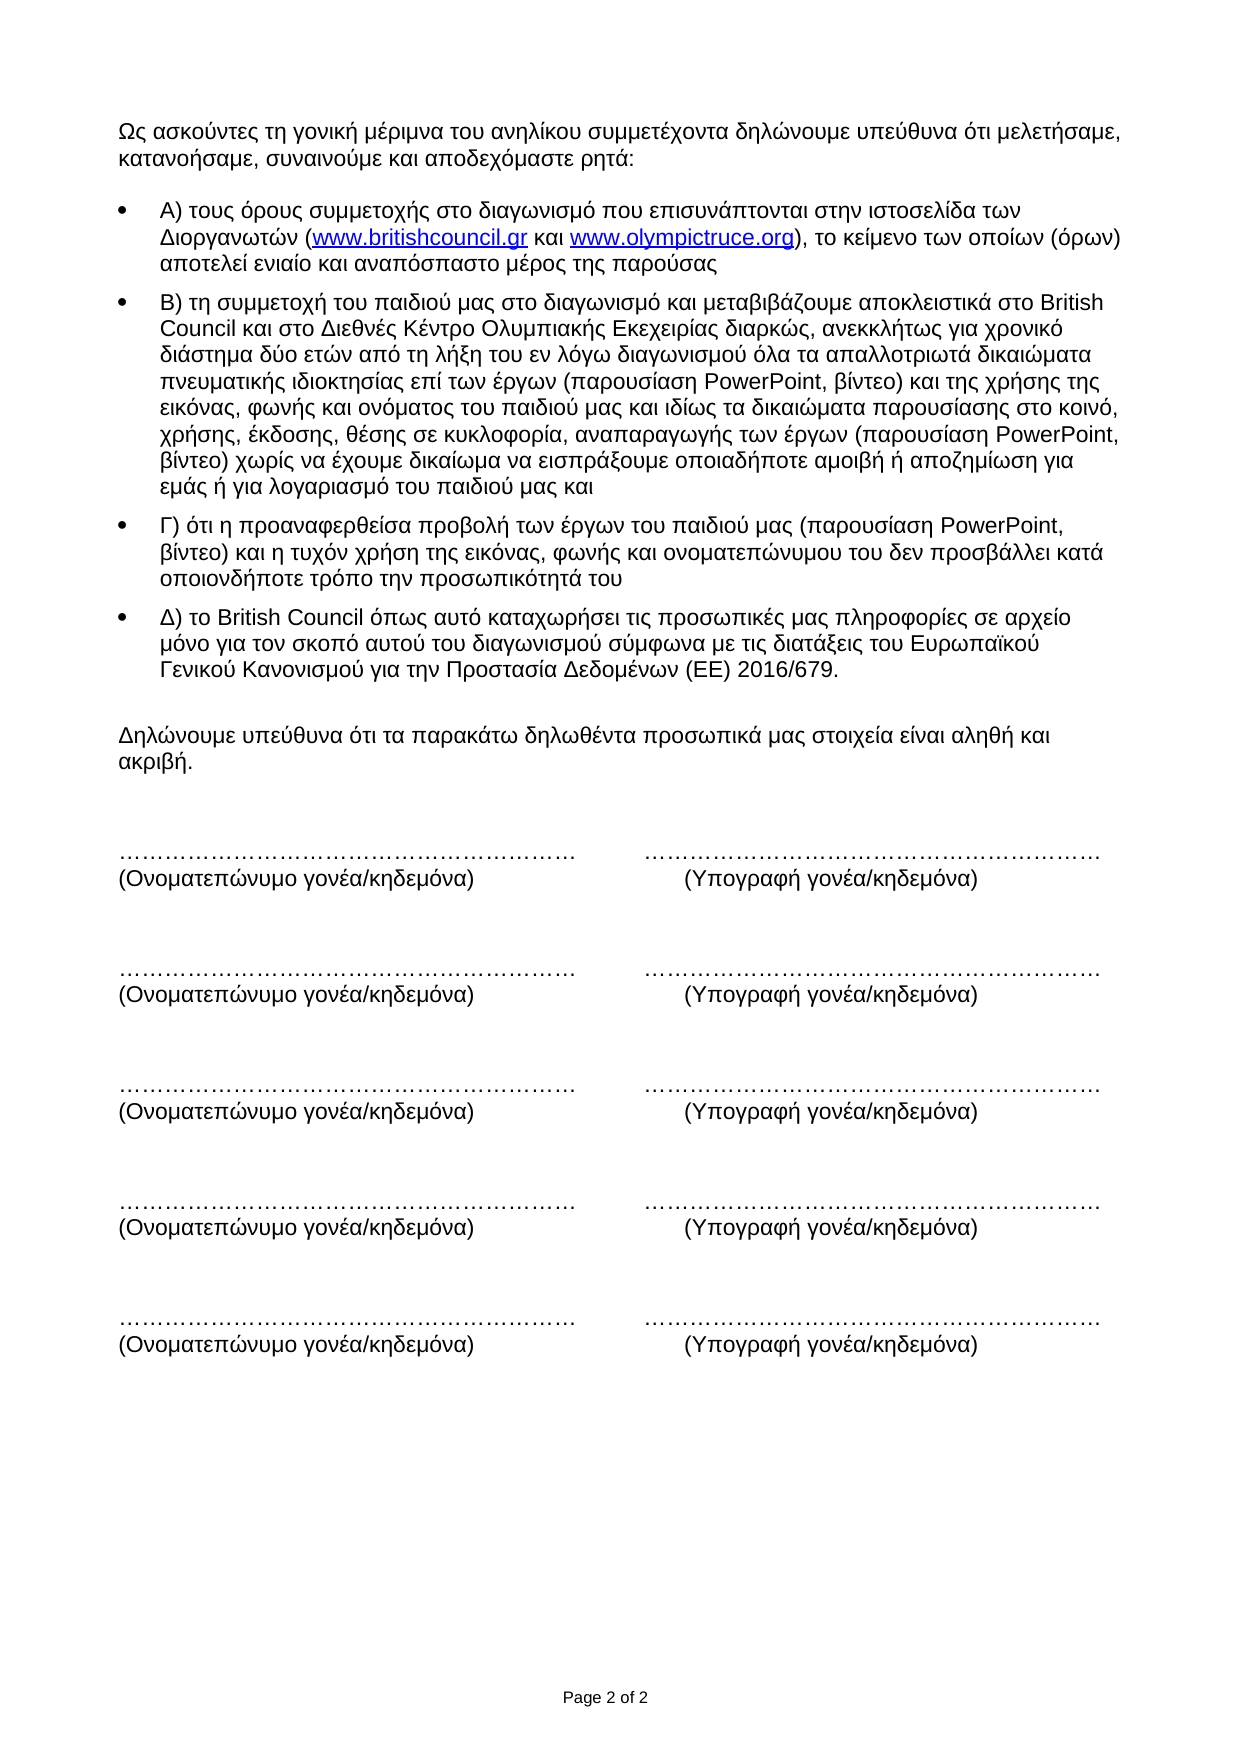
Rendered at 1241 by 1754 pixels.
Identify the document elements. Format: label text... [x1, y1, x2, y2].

text …………………………………………………… …………………………………………………… [118, 1188, 1122, 1214]
text (Ονοματεπώνυμο γονέα/κηδεμόνα) (Υπογραφή γονέα/κηδεμόνα) [118, 1214, 1122, 1241]
text …………………………………………………… …………………………………………………… [118, 1304, 1122, 1331]
text (Ονοματεπώνυμο γονέα/κηδεμόνα) (Υπογραφή γονέα/κηδεμόνα) [118, 1098, 1122, 1124]
list Α) τους όρους συμμετοχής στο διαγωνισμό που επισυνάπτονται στην ιστοσελίδα των Διοργανωτών (www.britishcouncil.gr και www.olympictruce.org), το κείμενο των οποίων (όρων) αποτελεί ενιαίο και αναπόσπαστο μέρος της παρούσας [118, 197, 1122, 276]
list Γ) ότι η προαναφερθείσα προβολή των έργων του παιδιού μας (παρουσίαση PowerPoint, βίντεο) και η τυχόν χρήση της εικόνας, φωνής και ονοματεπώνυμου του δεν προσβάλλει κατά οποιονδήποτε τρόπο την προσωπικότητά του [118, 512, 1122, 591]
text …………………………………………………… …………………………………………………… [118, 838, 1122, 864]
list Β) τη συμμετοχή του παιδιού μας στο διαγωνισμό και μεταβιβάζουμε αποκλειστικά στο British Council και στο Διεθνές Κέντρο Ολυμπιακής Εκεχειρίας διαρκώς, ανεκκλήτως για χρονικό διάστημα δύο ετών από τη λήξη του εν λόγω διαγωνισμού όλα τα απαλλοτριωτά δικαιώματα πνευματικής ιδιοκτησίας επί των έργων (παρουσίαση PowerPoint, βίντεο) και της χρήσης της εικόνας, φωνής και ονόματος του παιδιού μας και ιδίως τα δικαιώματα παρουσίασης στο κοινό, χρήσης, έκδοσης, θέσης σε κυκλοφορία, αναπαραγωγής των έργων (παρουσίαση PowerPoint, βίντεο) χωρίς να έχουμε δικαίωμα να εισπράξουμε οποιαδήποτε αμοιβή ή αποζημίωση για εμάς ή για λογαριασμό του παιδιού μας και [118, 289, 1122, 499]
text (Ονοματεπώνυμο γονέα/κηδεμόνα) (Υπογραφή γονέα/κηδεμόνα) [118, 864, 1122, 891]
list Δ) το British Council όπως αυτό καταχωρήσει τις προσωπικές μας πληροφορίες σε αρχείο μόνο για τον σκοπό αυτού του διαγωνισμού σύμφωνα με τις διατάξεις του Ευρωπαϊκού Γενικού Κανονισμού για την Προστασία Δεδομένων (ΕΕ) 2016/679. [118, 604, 1122, 683]
text (Ονοματεπώνυμο γονέα/κηδεμόνα) (Υπογραφή γονέα/κηδεμόνα) [118, 1331, 1122, 1357]
text …………………………………………………… …………………………………………………… [118, 955, 1122, 981]
text Ως ασκούντες τη γονική μέριμνα του ανηλίκου συμμετέχοντα δηλώνουμε υπεύθυνα ότι μελετήσαμε, κατανοήσαμε, συναινούμε και αποδεχόμαστε ρητά: [118, 118, 1122, 171]
text (Ονοματεπώνυμο γονέα/κηδεμόνα) (Υπογραφή γονέα/κηδεμόνα) [118, 981, 1122, 1007]
text Δηλώνουμε υπεύθυνα ότι τα παρακάτω δηλωθέντα προσωπικά μας στοιχεία είναι αληθή και ακριβή. [118, 722, 1122, 774]
text …………………………………………………… …………………………………………………… [118, 1071, 1122, 1098]
